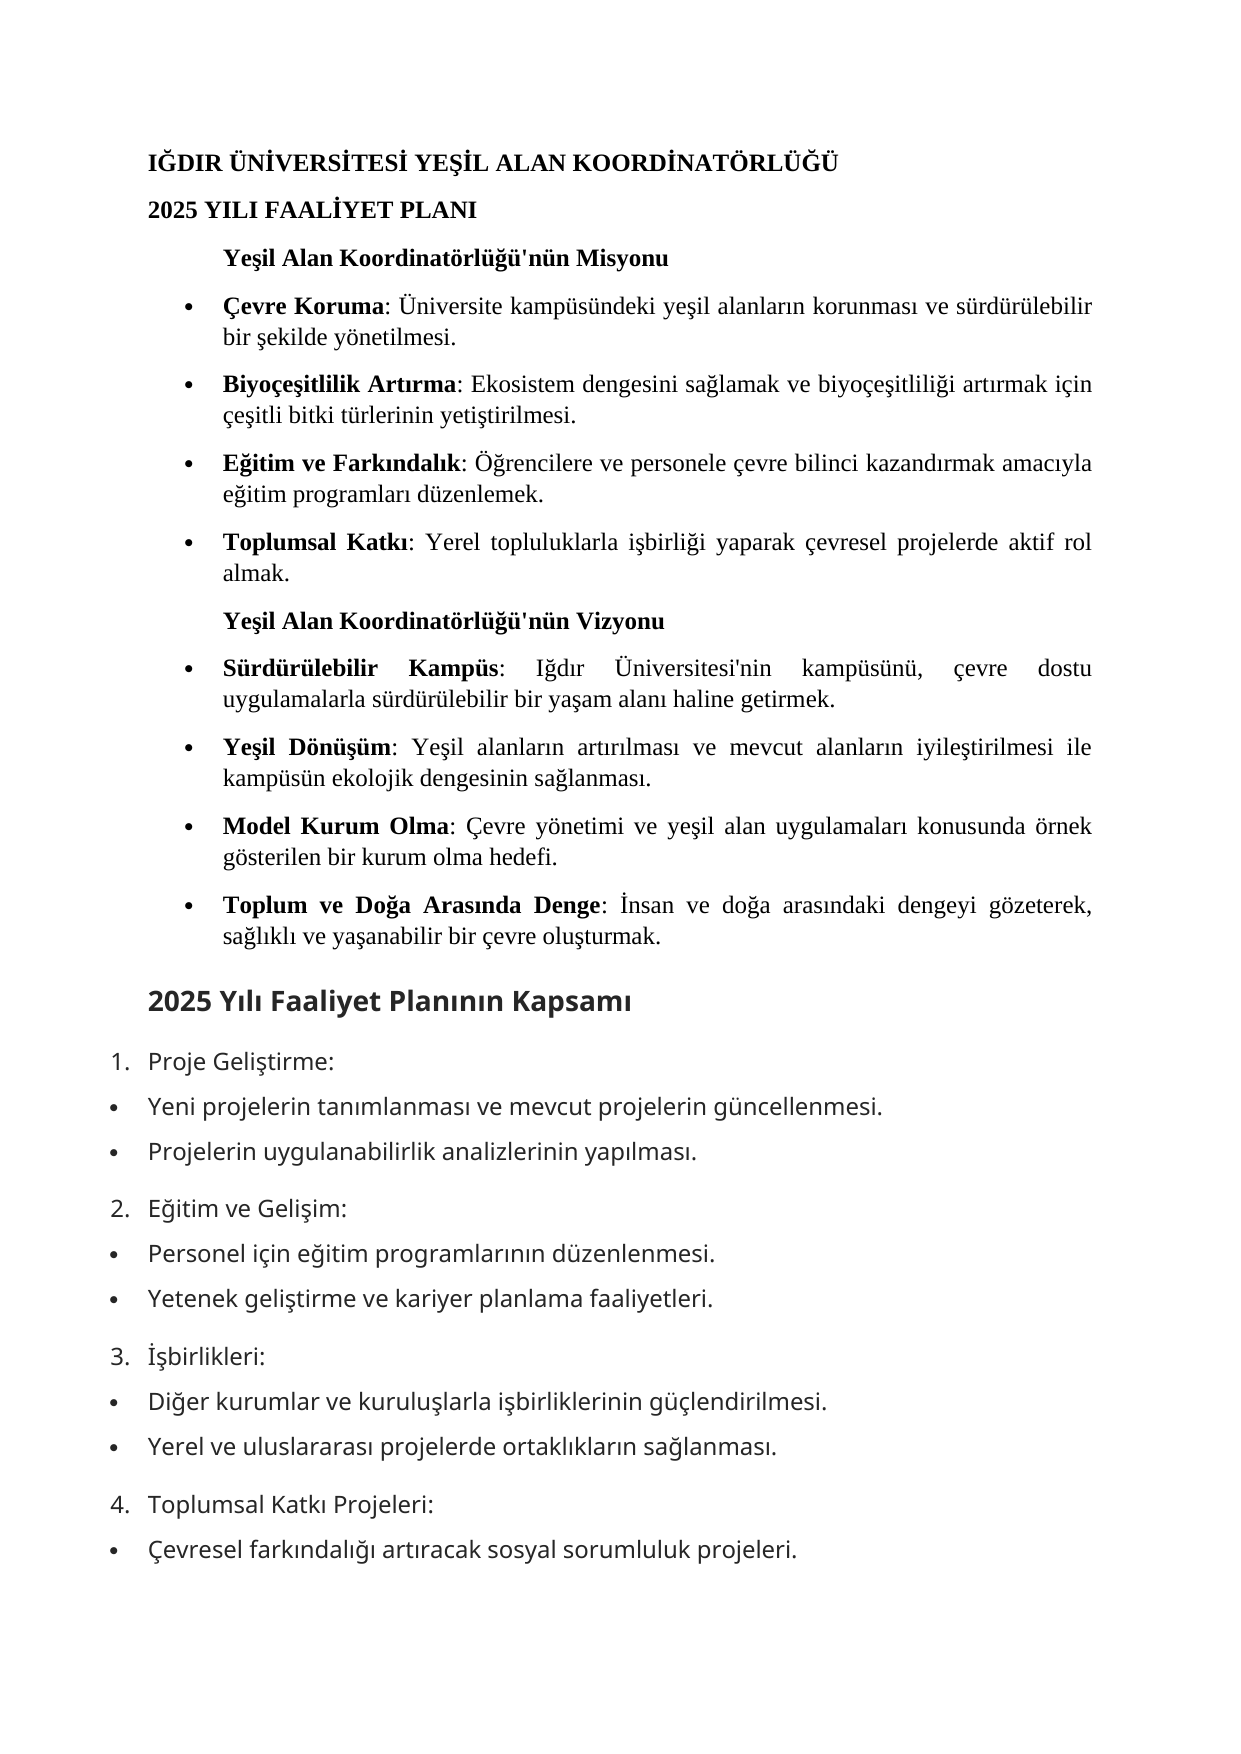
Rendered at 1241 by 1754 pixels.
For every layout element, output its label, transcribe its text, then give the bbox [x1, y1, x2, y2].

list Toplumsal Katkı: Yerel topluluklarla işbirliği yaparak çevresel projelerde aktif rol almak. [185, 527, 1093, 587]
list Eğitim ve Farkındalık: Öğrencilere ve personele çevre bilinci kazandırmak amacıyla eğitim programları düzenlemek. [185, 448, 1093, 508]
list Eğitim ve Gelişim: [110, 1192, 1093, 1225]
list Yetenek geliştirme ve kariyer planlama faaliyetleri. [110, 1282, 1093, 1315]
list Projelerin uygulanabilirlik analizlerinin yapılması. [110, 1134, 1093, 1167]
text Yeşil Alan Koordinatörlüğü'nün Vizyonu [223, 606, 1093, 634]
list Toplum ve Doğa Arasında Denge: İnsan ve doğa arasındaki dengeyi gözeterek, sağlıklı ve yaşanabilir bir çevre oluşturmak. [185, 890, 1093, 949]
list Yeşil Dönüşüm: Yeşil alanların artırılması ve mevcut alanların iyileştirilmesi ile kampüsün ekolojik dengesinin sağlanması. [185, 732, 1093, 792]
text IĞDIR ÜNİVERSİTESİ YEŞİL ALAN KOORDİNATÖRLÜĞÜ [148, 148, 1093, 176]
list Çevresel farkındalığı artıracak sosyal sorumluluk projeleri. [110, 1533, 1093, 1565]
list Yeni projelerin tanımlanması ve mevcut projelerin güncellenmesi. [110, 1089, 1093, 1122]
list Yerel ve uluslararası projelerde ortaklıkların sağlanması. [110, 1430, 1093, 1463]
text Yeşil Alan Koordinatörlüğü'nün Misyonu [223, 243, 1093, 272]
text 2025 YILI FAALİYET PLANI [148, 195, 1093, 224]
text 2025 Yılı Faaliyet Planının Kapsamı [148, 981, 1093, 1019]
list Personel için eğitim programlarının düzenlenmesi. [110, 1237, 1093, 1270]
list Diğer kurumlar ve kuruluşlarla işbirliklerinin güçlendirilmesi. [110, 1385, 1093, 1418]
list Toplumsal Katkı Projeleri: [110, 1488, 1093, 1520]
list Proje Geliştirme: [110, 1044, 1093, 1077]
list Model Kurum Olma: Çevre yönetimi ve yeşil alan uygulamaları konusunda örnek gösterilen bir kurum olma hedefi. [185, 811, 1093, 871]
list Biyoçeşitlilik Artırma: Ekosistem dengesini sağlamak ve biyoçeşitliliği artırmak için çeşitli bitki türlerinin yetiştirilmesi. [185, 369, 1093, 429]
list İşbirlikleri: [110, 1340, 1093, 1372]
list Çevre Koruma: Üniversite kampüsündeki yeşil alanların korunması ve sürdürülebilir bir şekilde yönetilmesi. [185, 291, 1093, 351]
list Sürdürülebilir Kampüs: Iğdır Üniversitesi'nin kampüsünü, çevre dostu uygulamalarla sürdürülebilir bir yaşam alanı haline getirmek. [185, 653, 1093, 713]
